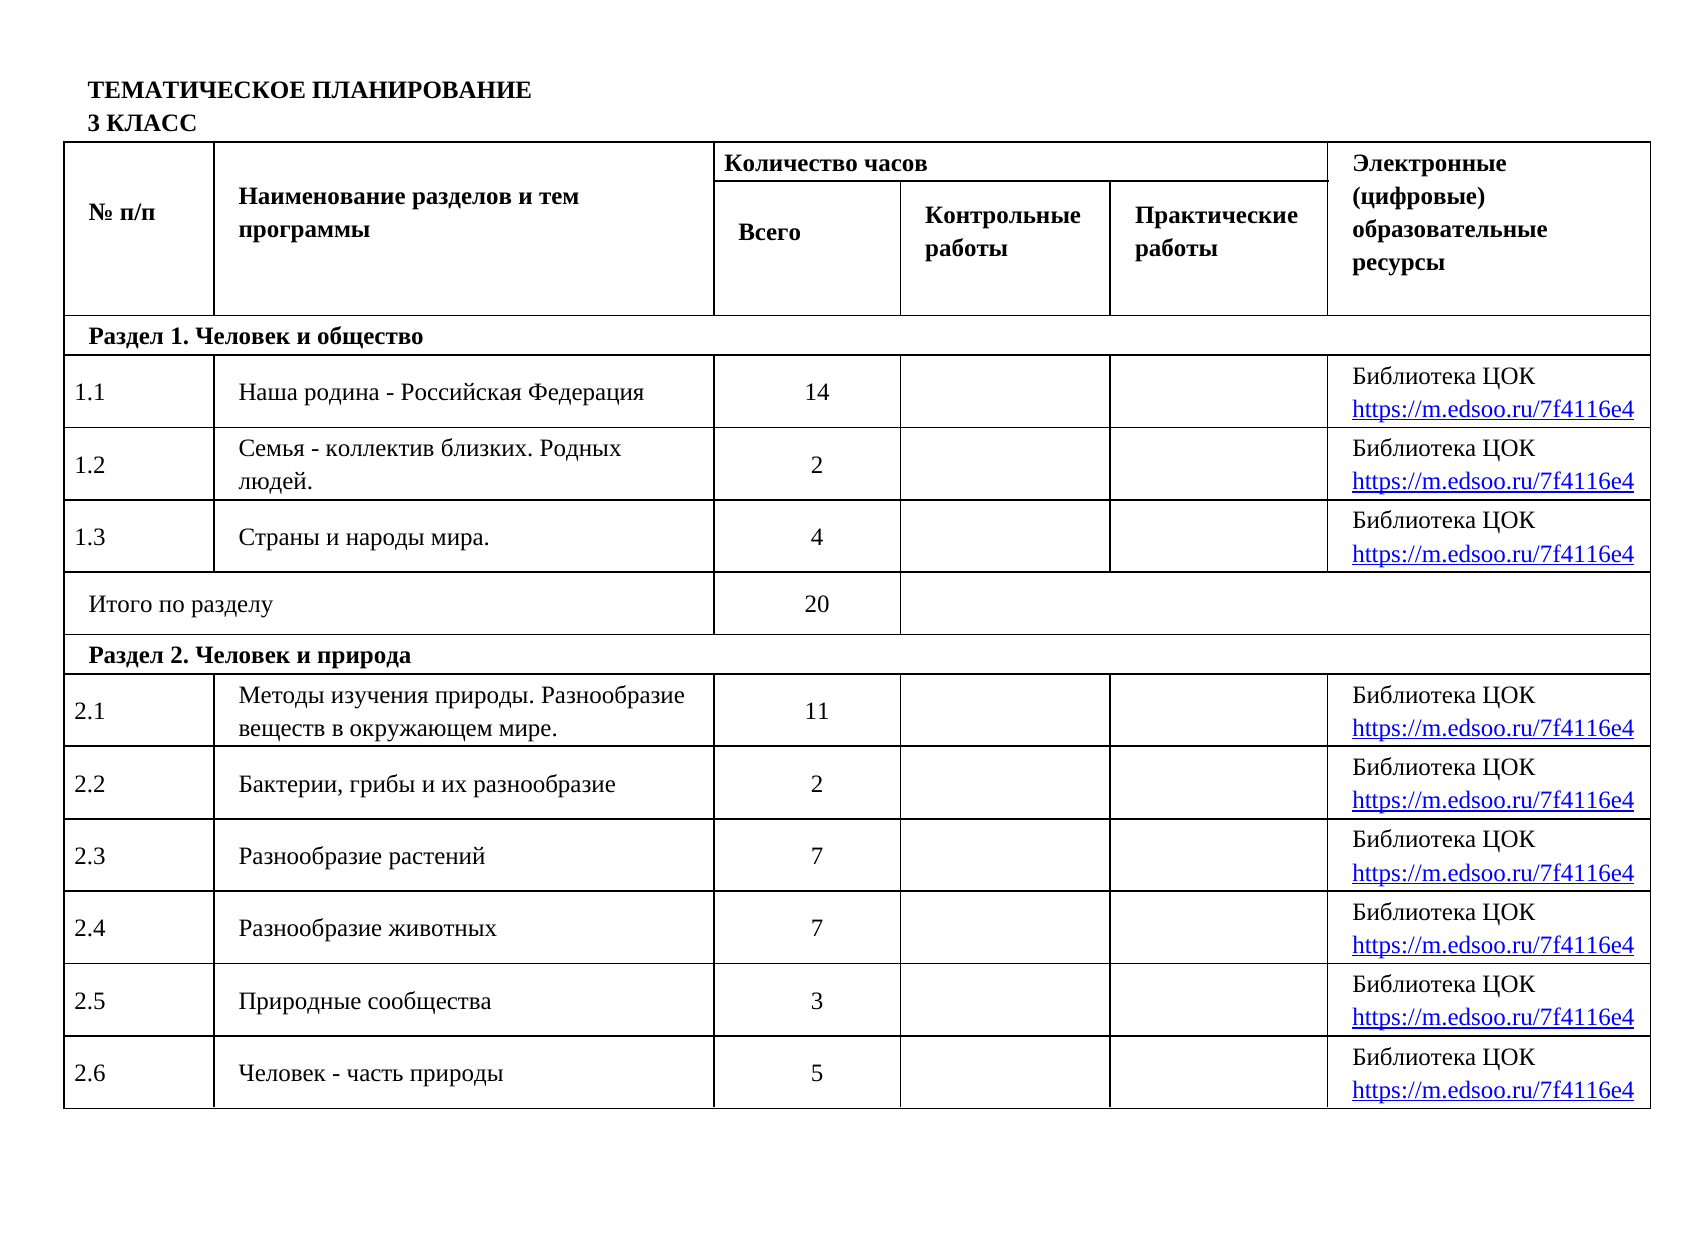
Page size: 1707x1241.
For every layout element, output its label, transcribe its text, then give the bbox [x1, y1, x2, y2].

table_cell 1.3 [65, 501, 213, 571]
table_cell [1111, 501, 1327, 571]
table_cell [1111, 892, 1327, 963]
table_cell 7 [715, 892, 900, 963]
table_cell [901, 964, 1109, 1035]
table_cell [1111, 675, 1327, 745]
table_cell Всего [715, 182, 900, 315]
table_cell Методы изучения природы. Разнообразие веществ в окружающем мире. [215, 675, 713, 745]
table_cell [1111, 820, 1327, 890]
table_cell Наша родина - Российская Федерация [215, 356, 713, 426]
table_cell 2.1 [65, 675, 213, 745]
table_cell Библиотека ЦОК https://m.edsoo.ru/7f4116e4 [1328, 501, 1650, 571]
table_cell 20 [715, 573, 900, 634]
table_cell Библиотека ЦОК https://m.edsoo.ru/7f4116e4 [1328, 675, 1650, 745]
table_cell 2.4 [65, 892, 213, 963]
table_cell Разнообразие животных [215, 892, 713, 963]
table_cell Раздел 2. Человек и природа [65, 635, 1650, 673]
table_cell 14 [715, 356, 900, 426]
table_cell 2 [715, 747, 900, 818]
table_cell 3 [715, 964, 900, 1035]
table_header Наименование разделов и тем программы [215, 143, 713, 315]
table_cell [901, 501, 1109, 571]
table_cell 1.1 [65, 356, 213, 426]
table_cell 5 [715, 1037, 900, 1107]
table_cell Человек - часть природы [215, 1037, 713, 1107]
table_cell 2.2 [65, 747, 213, 818]
table_cell [901, 428, 1109, 499]
table_cell Страны и народы мира. [215, 501, 713, 571]
table_header Количество часов [715, 143, 1327, 180]
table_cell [1328, 892, 1650, 963]
table_cell Практические работы [1111, 182, 1327, 315]
table_cell [1111, 356, 1327, 426]
table_cell Раздел 1. Человек и общество [65, 316, 1650, 354]
table_cell [1111, 1037, 1327, 1107]
table_cell 1.2 [65, 428, 213, 499]
table_cell Контрольные работы [901, 182, 1109, 315]
table_cell Семья - коллектив близких. Родных людей. [215, 428, 713, 499]
table_cell Бактерии, грибы и их разнообразие [215, 747, 713, 818]
table_cell Библиотека ЦОК https://m.edsoo.ru/7f4116e4 [1328, 747, 1650, 818]
table_cell 2.3 [65, 820, 213, 890]
table_cell [1111, 964, 1327, 1035]
table_cell [1111, 747, 1327, 818]
table_cell [901, 573, 1650, 634]
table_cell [1328, 1037, 1650, 1107]
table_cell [1328, 964, 1650, 1035]
table_cell Библиотека ЦОК https://m.edsoo.ru/7f4116e4 [1328, 356, 1650, 426]
table_cell Библиотека ЦОК https://m.edsoo.ru/7f4116e4 [1328, 428, 1650, 499]
table_header Электронные (цифровые) образовательные ресурсы [1328, 143, 1650, 315]
text 3 КЛАСС [87, 108, 1632, 137]
table_cell [901, 820, 1109, 890]
table_cell 7 [715, 820, 900, 890]
table_header № п/п [65, 143, 213, 315]
table_cell [1111, 428, 1327, 499]
table_cell 11 [715, 675, 900, 745]
table_cell Итого по разделу [65, 573, 713, 634]
table_cell 2.5 [65, 964, 213, 1035]
text ТЕМАТИЧЕСКОЕ ПЛАНИРОВАНИЕ [87, 75, 1632, 104]
table_cell [901, 1037, 1109, 1107]
table_cell 2 [715, 428, 900, 499]
table_cell Разнообразие растений [215, 820, 713, 890]
table_cell Библиотека ЦОК https://m.edsoo.ru/7f4116e4 [1328, 820, 1650, 890]
table_cell Природные сообщества [215, 964, 713, 1035]
table_cell [901, 356, 1109, 426]
table_cell 4 [715, 501, 900, 571]
table_cell 2.6 [65, 1037, 213, 1107]
table_cell [901, 747, 1109, 818]
table_cell [901, 675, 1109, 745]
table_cell [901, 892, 1109, 963]
